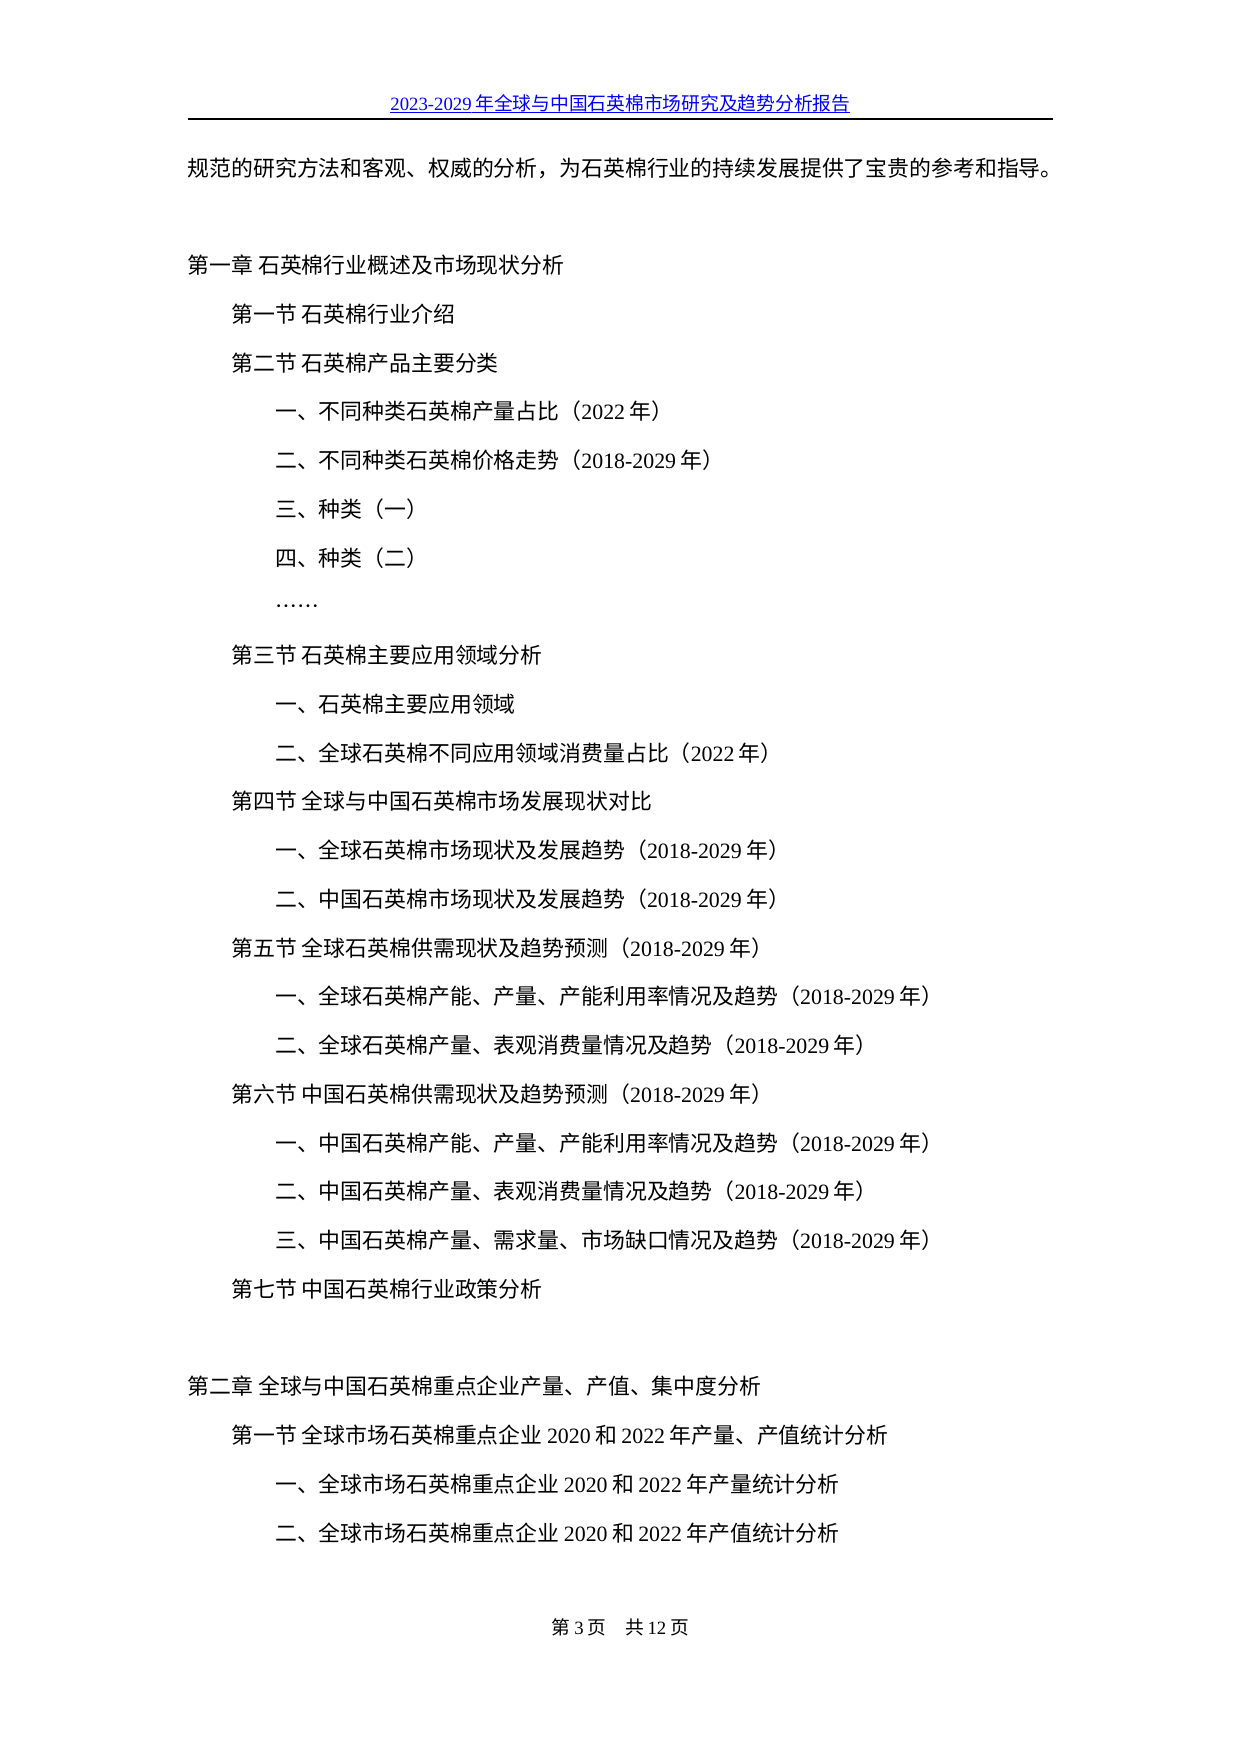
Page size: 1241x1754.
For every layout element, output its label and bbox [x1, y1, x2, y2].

text [187, 150, 1053, 1548]
